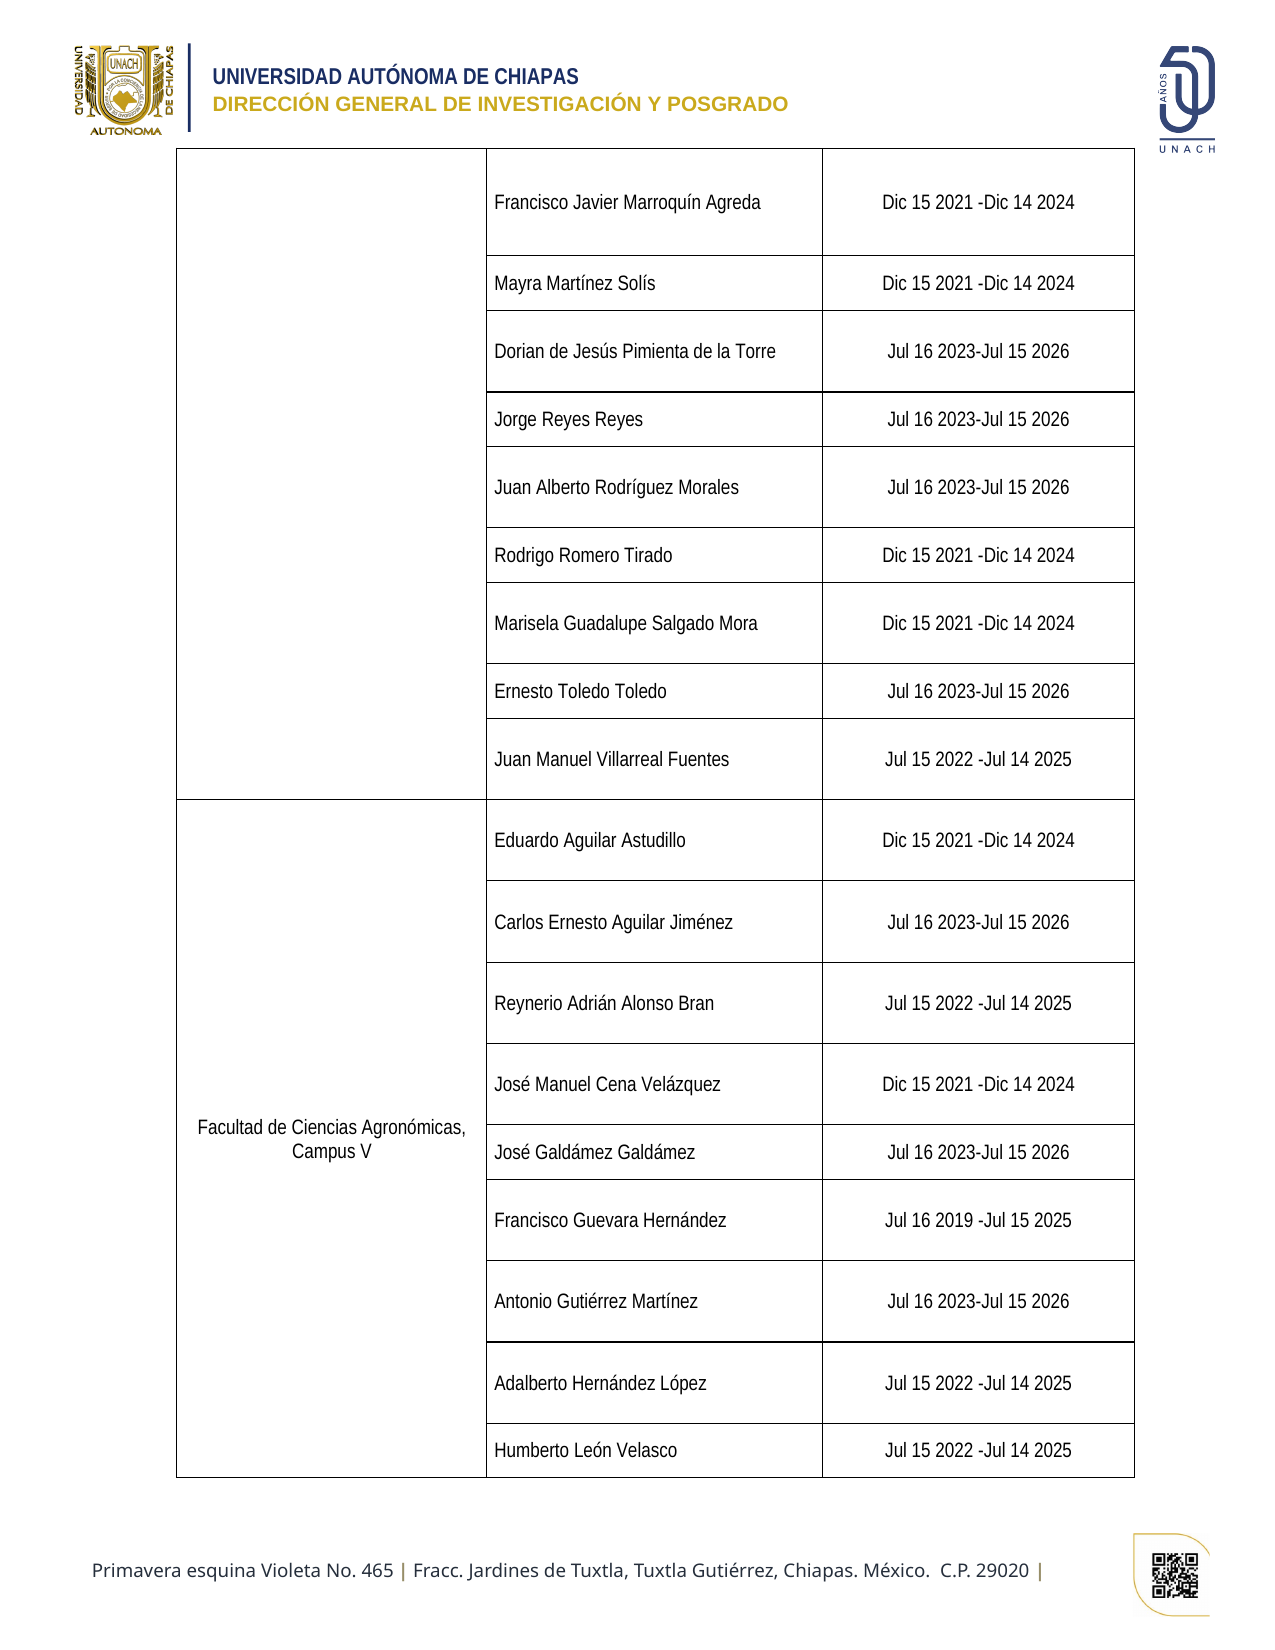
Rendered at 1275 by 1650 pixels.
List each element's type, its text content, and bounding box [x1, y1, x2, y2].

table_cell Jul 16 2023-Jul 15 2026 [823, 311, 1134, 391]
table_cell Mayra Martínez Solís [487, 256, 822, 310]
table_cell Jul 16 2023-Jul 15 2026 [823, 1261, 1134, 1341]
table_cell Jul 16 2023-Jul 15 2026 [823, 393, 1134, 446]
table_cell Humberto León Velasco [487, 1424, 822, 1477]
table_cell José Galdámez Galdámez [487, 1125, 822, 1179]
table_cell Jul 15 2022 -Jul 14 2025 [823, 719, 1134, 799]
table_cell Dic 15 2021 -Dic 14 2024 [823, 528, 1134, 582]
table_cell Jul 16 2023-Jul 15 2026 [823, 664, 1134, 718]
table_cell Francisco Javier Marroquín Agreda [487, 149, 822, 255]
table_cell Dic 15 2021 -Dic 14 2024 [823, 1044, 1134, 1124]
table_cell Jul 16 2023-Jul 15 2026 [823, 447, 1134, 527]
picture [1131, 1533, 1210, 1615]
table_cell Francisco Guevara Hernández [487, 1180, 822, 1260]
table_cell Jorge Reyes Reyes [487, 393, 822, 446]
picture [1158, 46, 1215, 153]
table_cell José Manuel Cena Velázquez [487, 1044, 822, 1124]
table_cell Adalberto Hernández López [487, 1343, 822, 1423]
table_cell Jul 15 2022 -Jul 14 2025 [823, 1343, 1134, 1423]
table_cell Dic 15 2021 -Dic 14 2024 [823, 149, 1134, 255]
table_cell Facultad de Ciencias Agronómicas, Campus V [177, 800, 486, 1477]
table_cell Juan Alberto Rodríguez Morales [487, 447, 822, 527]
table_cell Reynerio Adrián Alonso Bran [487, 963, 822, 1043]
table_cell Jul 15 2022 -Jul 14 2025 [823, 1424, 1134, 1477]
table_cell Jul 15 2022 -Jul 14 2025 [823, 963, 1134, 1043]
table_cell Jul 16 2023-Jul 15 2026 [823, 1125, 1134, 1179]
table_cell Dic 15 2021 -Dic 14 2024 [823, 256, 1134, 310]
table_cell Rodrigo Romero Tirado [487, 528, 822, 582]
table_cell Jul 16 2023-Jul 15 2026 [823, 881, 1134, 962]
table_cell Dic 15 2021 -Dic 14 2024 [823, 800, 1134, 880]
table_cell Marisela Guadalupe Salgado Mora [487, 583, 822, 663]
table_cell Jul 16 2019 -Jul 15 2025 [823, 1180, 1134, 1260]
table_cell Dic 15 2021 -Dic 14 2024 [823, 583, 1134, 663]
table_cell Carlos Ernesto Aguilar Jiménez [487, 881, 822, 962]
table_cell Ernesto Toledo Toledo [487, 664, 822, 718]
table_cell Antonio Gutiérrez Martínez [487, 1261, 822, 1341]
table_cell Eduardo Aguilar Astudillo [487, 800, 822, 880]
table_cell Dorian de Jesús Pimienta de la Torre [487, 311, 822, 391]
table_cell Juan Manuel Villarreal Fuentes [487, 719, 822, 799]
picture [74, 43, 175, 137]
